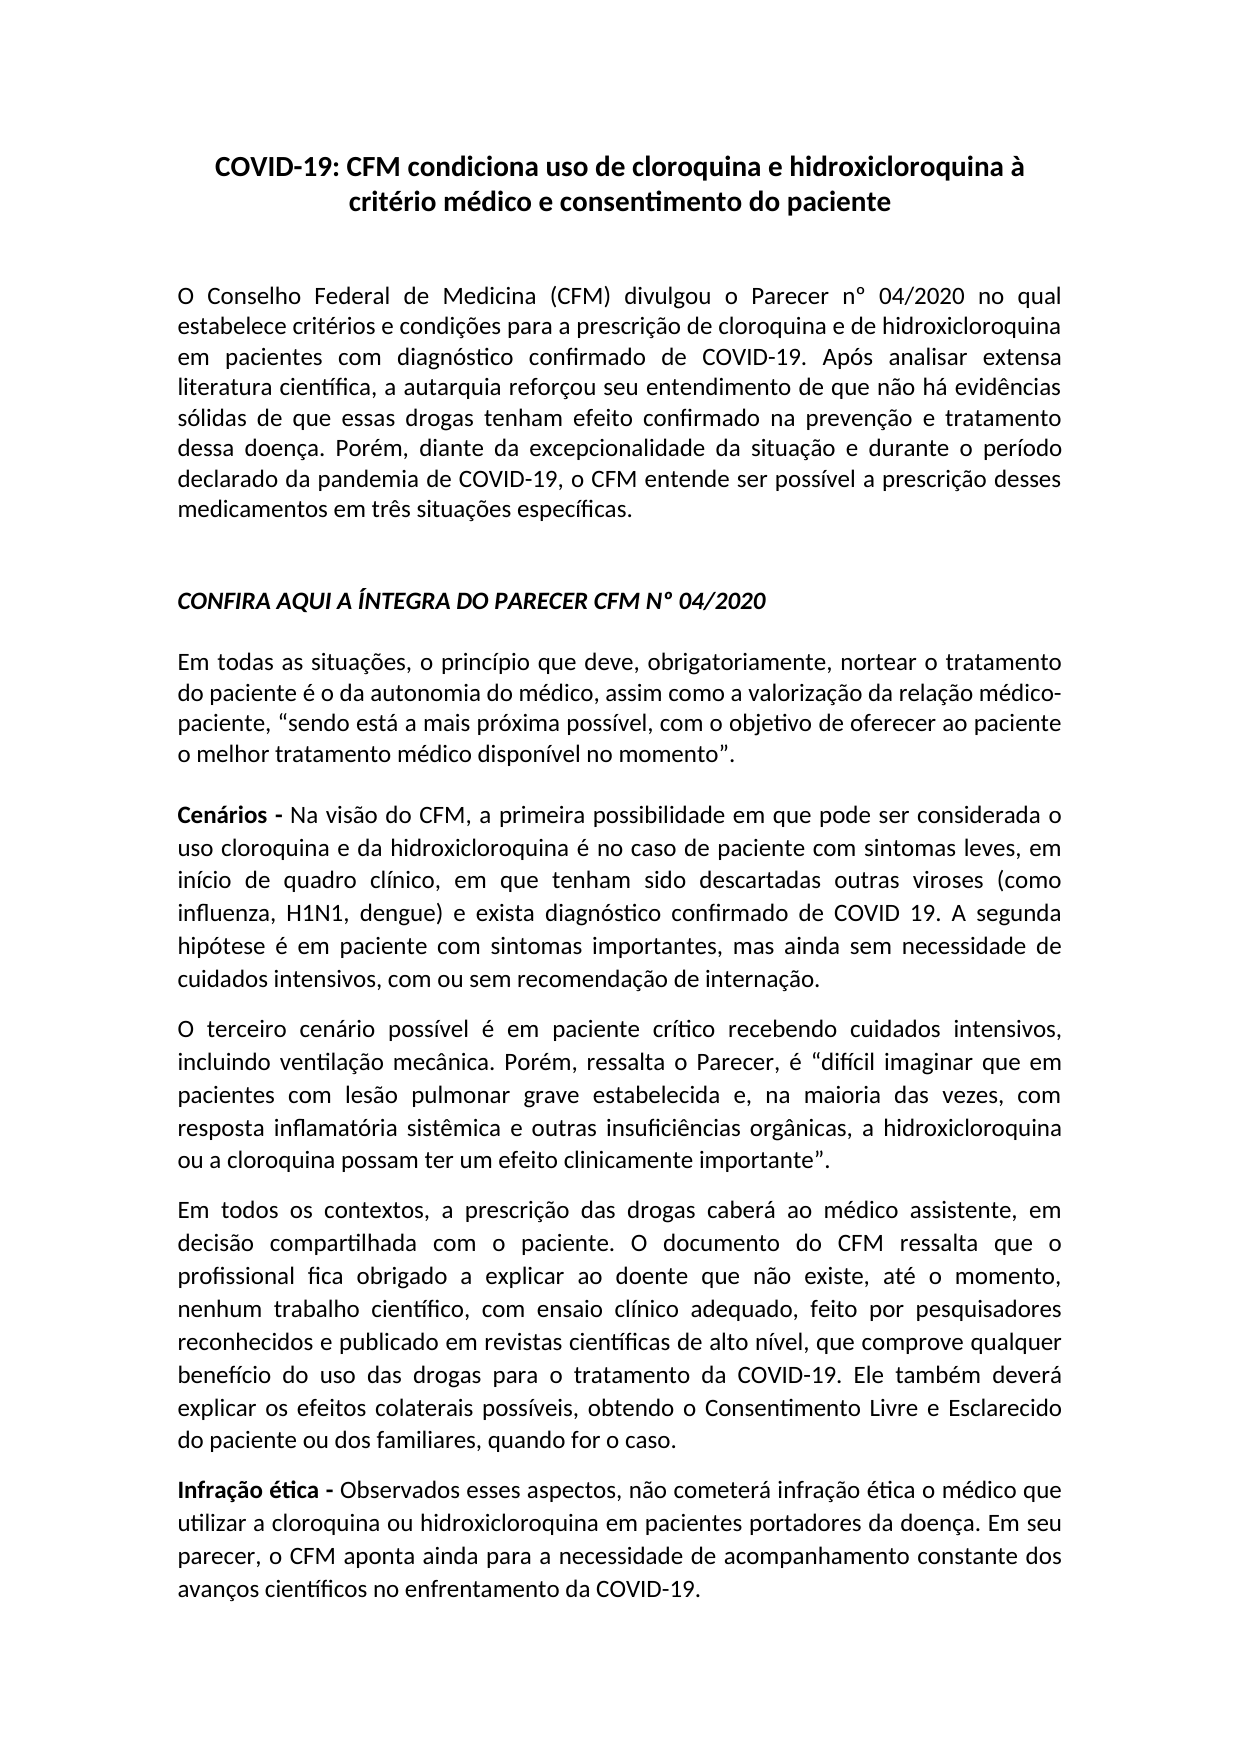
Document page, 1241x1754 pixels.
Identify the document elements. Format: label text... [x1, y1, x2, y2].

text COVID-19: CFM condiciona uso de cloroquina e hidroxicloroquina à critério médico e consentimento do paciente [177, 148, 1063, 219]
text O terceiro cenário possível é em paciente crítico recebendo cuidados intensivos, incluindo ventilação mecânica. Porém, ressalta o Parecer, é “difícil imaginar que em pacientes com lesão pulmonar grave estabelecida e, na maioria das vezes, com resposta inflamatória sistêmica e outras insuficiências orgânicas, a hidroxicloroquina ou a cloroquina possam ter um efeito clinicamente importante”. [177, 1013, 1063, 1175]
text Em todos os contextos, a prescrição das drogas caberá ao médico assistente, em decisão compartilhada com o paciente. O documento do CFM ressalta que o profissional fica obrigado a explicar ao doente que não existe, até o momento, nenhum trabalho científico, com ensaio clínico adequado, feito por pesquisadores reconhecidos e publicado em revistas científicas de alto nível, que comprove qualquer benefício do uso das drogas para o tratamento da COVID-19. Ele também deverá explicar os efeitos colaterais possíveis, obtendo o Consentimento Livre e Esclarecido do paciente ou dos familiares, quando for o caso. [177, 1194, 1063, 1455]
text O Conselho Federal de Medicina (CFM) divulgou o Parecer nº 04/2020 no qual estabelece critérios e condições para a prescrição de cloroquina e de hidroxicloroquina em pacientes com diagnóstico confirmado de COVID-19. Após analisar extensa literatura científica, a autarquia reforçou seu entendimento de que não há evidências sólidas de que essas drogas tenham efeito confirmado na prevenção e tratamento dessa doença. Porém, diante da excepcionalidade da situação e durante o período declarado da pandemia de COVID-19, o CFM entende ser possível a prescrição desses medicamentos em três situações específicas. [177, 280, 1063, 524]
text Infração ética - Observados esses aspectos, não cometerá infração ética o médico que utilizar a cloroquina ou hidroxicloroquina em pacientes portadores da doença. Em seu parecer, o CFM aponta ainda para a necessidade de acompanhamento constante dos avanços científicos no enfrentamento da COVID-19. [177, 1474, 1063, 1603]
text Cenários - Na visão do CFM, a primeira possibilidade em que pode ser considerada o uso cloroquina e da hidroxicloroquina é no caso de paciente com sintomas leves, em início de quadro clínico, em que tenham sido descartadas outras viroses (como influenza, H1N1, dengue) e exista diagnóstico confirmado de COVID 19. A segunda hipótese é em paciente com sintomas importantes, mas ainda sem necessidade de cuidados intensivos, com ou sem recomendação de internação. [177, 799, 1063, 994]
text Em todas as situações, o princípio que deve, obrigatoriamente, nortear o tratamento do paciente é o da autonomia do médico, assim como a valorização da relação médico-paciente, “sendo está a mais próxima possível, com o objetivo de oferecer ao paciente o melhor tratamento médico disponível no momento”. [177, 646, 1063, 768]
text CONFIRA AQUI A ÍNTEGRA DO PARECER CFM Nº 04/2020 [177, 585, 1063, 616]
